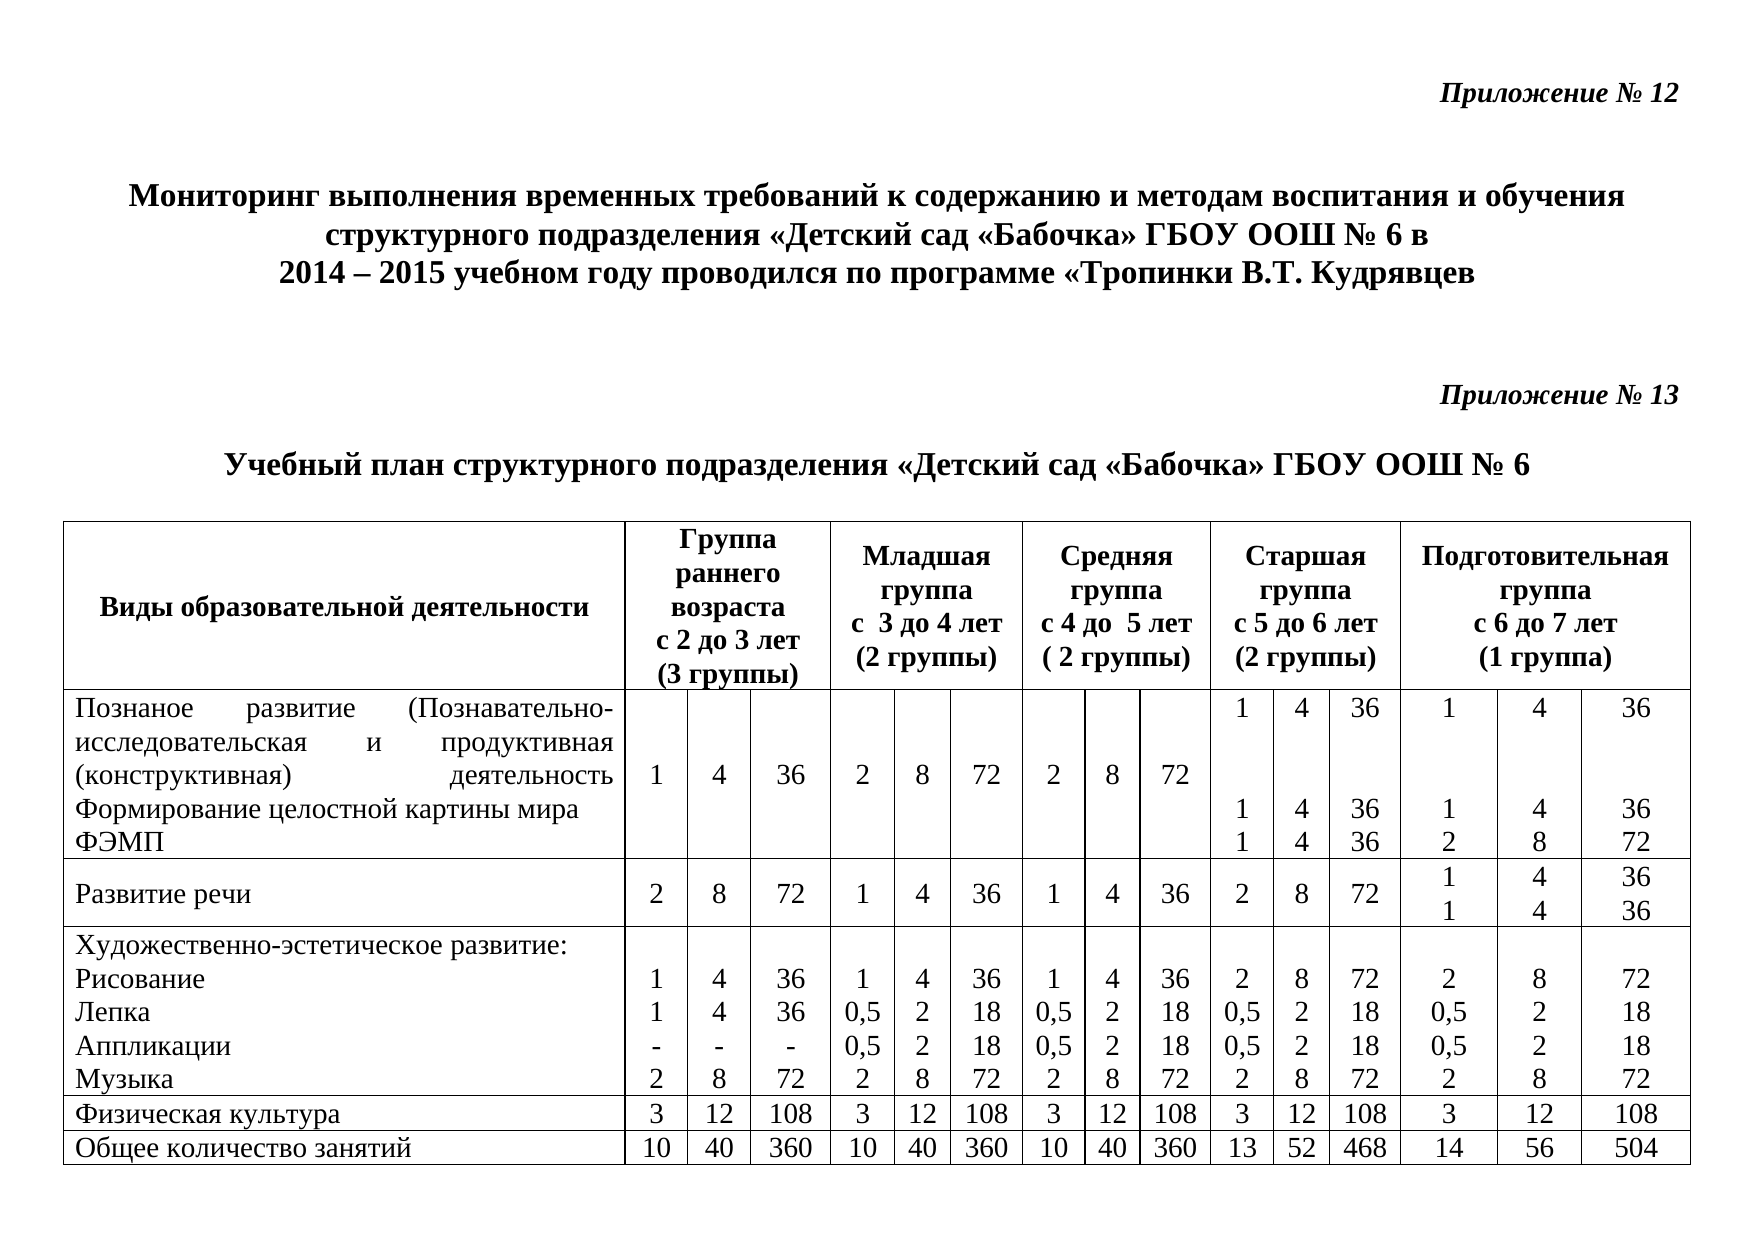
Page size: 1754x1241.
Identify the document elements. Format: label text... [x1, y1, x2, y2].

table_cell 2 [1023, 690, 1084, 858]
table_cell 4 4 4 [1274, 690, 1329, 858]
table_cell 108 [1330, 1096, 1400, 1129]
table_cell 504 [1582, 1131, 1690, 1164]
table_header Подготовительная группа с 6 до 7 лет (1 группа) [1401, 522, 1690, 689]
table_cell 2 0,5 0,5 2 [1211, 927, 1273, 1095]
table_cell 2 [831, 690, 894, 858]
table_cell 4 4 [1498, 859, 1581, 926]
table_cell 12 [1274, 1096, 1329, 1129]
table_cell 36 [751, 690, 830, 858]
table_cell 4 2 2 8 [1086, 927, 1139, 1095]
table_header Виды образовательной деятельности [64, 522, 624, 689]
table_cell 108 [751, 1096, 830, 1129]
table_cell 14 [1401, 1131, 1497, 1164]
table_cell 1 1 [1401, 859, 1497, 926]
table_cell Познаное развитие (Познавательно-исследовательская и продуктивная (конструктивная) деятельность Формирование целостной картины мира ФЭМП [64, 690, 624, 858]
table_cell 4 [1086, 859, 1139, 926]
table_cell 72 [1330, 859, 1400, 926]
table_cell 3 [1211, 1096, 1273, 1129]
table_cell 4 [688, 690, 750, 858]
table_header Старшая группа с 5 до 6 лет (2 группы) [1211, 522, 1400, 689]
table_cell 1 1 1 [1211, 690, 1273, 858]
table_cell 8 [1274, 859, 1329, 926]
table_cell 4 4 8 [1498, 690, 1581, 858]
table_cell Развитие речи [64, 859, 624, 926]
table_cell 13 [1211, 1131, 1273, 1164]
table_cell 1 1 2 [1401, 690, 1497, 858]
table_cell 36 [1141, 859, 1210, 926]
table_cell 3 [1401, 1096, 1497, 1129]
table_cell 8 [895, 690, 950, 858]
table_header Средняя группа с 4 до 5 лет ( 2 группы) [1023, 522, 1210, 689]
table_cell 12 [688, 1096, 750, 1129]
text Учебный план структурного подразделения «Детский сад «Бабочка» ГБОУ ООШ № 6 [75, 444, 1679, 482]
table_cell Общее количество занятий [64, 1131, 624, 1164]
table_cell 4 [895, 859, 950, 926]
table_cell 10 [831, 1131, 894, 1164]
table_cell 10 [626, 1131, 687, 1164]
table_cell 40 [688, 1131, 750, 1164]
table_cell 72 18 18 72 [1582, 927, 1690, 1095]
text Приложение № 13 [75, 377, 1679, 410]
table_header Группа раннего возраста с 2 до 3 лет (3 группы) [626, 522, 830, 689]
table_cell 8 2 2 8 [1274, 927, 1329, 1095]
table_cell 3 [1023, 1096, 1084, 1129]
table_cell 72 [751, 859, 830, 926]
table_cell 1 [831, 859, 894, 926]
table_cell 4 2 2 8 [895, 927, 950, 1095]
table_cell 12 [1498, 1096, 1581, 1129]
table_cell 108 [1582, 1096, 1690, 1129]
table_cell Физическая культура [64, 1096, 624, 1129]
table_cell 360 [951, 1131, 1022, 1164]
table_cell 40 [895, 1131, 950, 1164]
text 2014 – 2015 учебном году проводился по программе «Тропинки В.Т. Кудрявцев [75, 252, 1679, 291]
table_cell 36 36 72 [1582, 690, 1690, 858]
table_cell 36 [951, 859, 1022, 926]
table_cell 36 36 [1582, 859, 1690, 926]
table_cell 360 [1141, 1131, 1210, 1164]
table_cell 360 [751, 1131, 830, 1164]
table_cell 36 36 - 72 [751, 927, 830, 1095]
table_header Младшая группа с 3 до 4 лет (2 группы) [831, 522, 1022, 689]
table_cell 12 [895, 1096, 950, 1129]
table_cell 1 [1023, 859, 1084, 926]
table_cell 2 [626, 859, 687, 926]
table_cell 3 [831, 1096, 894, 1129]
table_cell 1 0,5 0,5 2 [831, 927, 894, 1095]
table_cell 8 [1086, 690, 1139, 858]
table_cell 1 0,5 0,5 2 [1023, 927, 1084, 1095]
table_cell 108 [951, 1096, 1022, 1129]
table_cell 36 18 18 72 [1141, 927, 1210, 1095]
table_cell 40 [1086, 1131, 1139, 1164]
table_cell 4 4 - 8 [688, 927, 750, 1095]
table_cell 72 18 18 72 [1330, 927, 1400, 1095]
table_cell 1 1 - 2 [626, 927, 687, 1095]
table_cell 52 [1274, 1131, 1329, 1164]
table_cell 10 [1023, 1131, 1084, 1164]
table_cell 36 18 18 72 [951, 927, 1022, 1095]
table_cell 2 0,5 0,5 2 [1401, 927, 1497, 1095]
table_cell 8 [688, 859, 750, 926]
table_cell 72 [951, 690, 1022, 858]
table_cell 56 [1498, 1131, 1581, 1164]
table_cell 12 [1086, 1096, 1139, 1129]
table_cell Художественно-эстетическое развитие: Рисование Лепка Аппликации Музыка [64, 927, 624, 1095]
table_cell 1 [626, 690, 687, 858]
table_cell 2 [1211, 859, 1273, 926]
table_cell 108 [1141, 1096, 1210, 1129]
table_cell 8 2 2 8 [1498, 927, 1581, 1095]
table_cell 468 [1330, 1131, 1400, 1164]
text Мониторинг выполнения временных требований к содержанию и методам воспитания и обучения структурного подразделения «Детский сад «Бабочка» ГБОУ ООШ № 6 в [75, 176, 1679, 252]
table_cell 72 [1141, 690, 1210, 858]
text Приложение № 12 [75, 75, 1679, 108]
table_cell 3 [626, 1096, 687, 1129]
table_cell 36 36 36 [1330, 690, 1400, 858]
